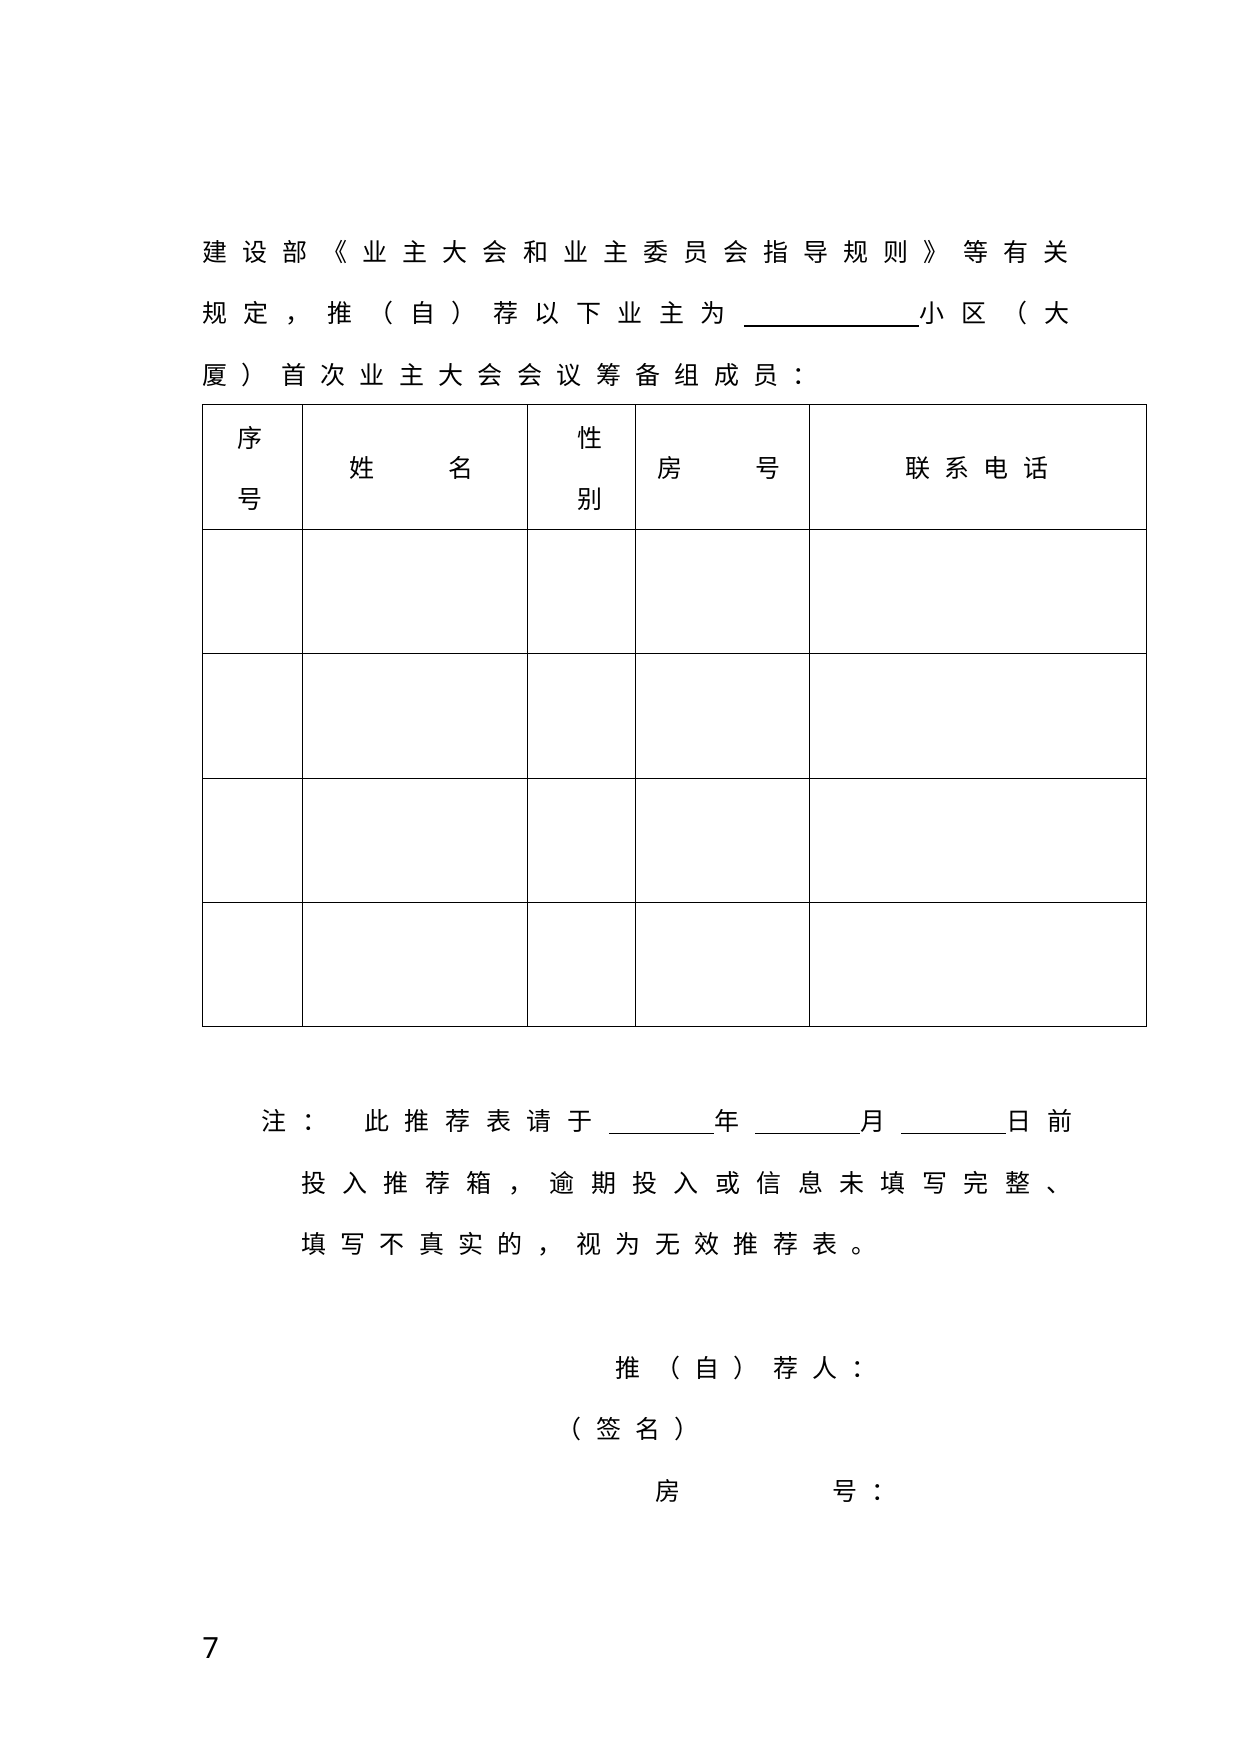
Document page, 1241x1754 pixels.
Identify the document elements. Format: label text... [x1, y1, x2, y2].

table_header 序号 [203, 405, 302, 529]
table_cell [203, 654, 302, 777]
text 注： 此推荐表请于 年 月 日前投入推荐箱，逾期投入或信息未填写完整、填写不真实的，视为无效推荐表。 [247, 1089, 1087, 1274]
table_cell [303, 903, 527, 1026]
table_header 性 别 [528, 405, 635, 529]
table_cell [303, 779, 527, 902]
table_cell [810, 654, 1146, 777]
table_header 姓 名 [303, 405, 527, 529]
table_cell [636, 779, 809, 902]
table_cell [303, 530, 527, 653]
table_cell [636, 903, 809, 1026]
table_cell [810, 530, 1146, 653]
table_cell [636, 530, 809, 653]
table_cell [528, 654, 635, 777]
table_cell [810, 903, 1146, 1026]
table_header 联系电话 [810, 405, 1146, 529]
table_cell [528, 779, 635, 902]
table_cell [810, 779, 1146, 902]
table_cell [303, 654, 527, 777]
table_cell [203, 903, 302, 1026]
text 房 号： [202, 1459, 1068, 1521]
table_cell [203, 779, 302, 902]
table_cell [636, 654, 809, 777]
table_cell [528, 903, 635, 1026]
table_cell [203, 530, 302, 653]
text 推（自）荐人： （签名） [202, 1336, 1068, 1459]
table_cell [528, 530, 635, 653]
table_header 房 号 [636, 405, 809, 529]
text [202, 219, 1084, 404]
